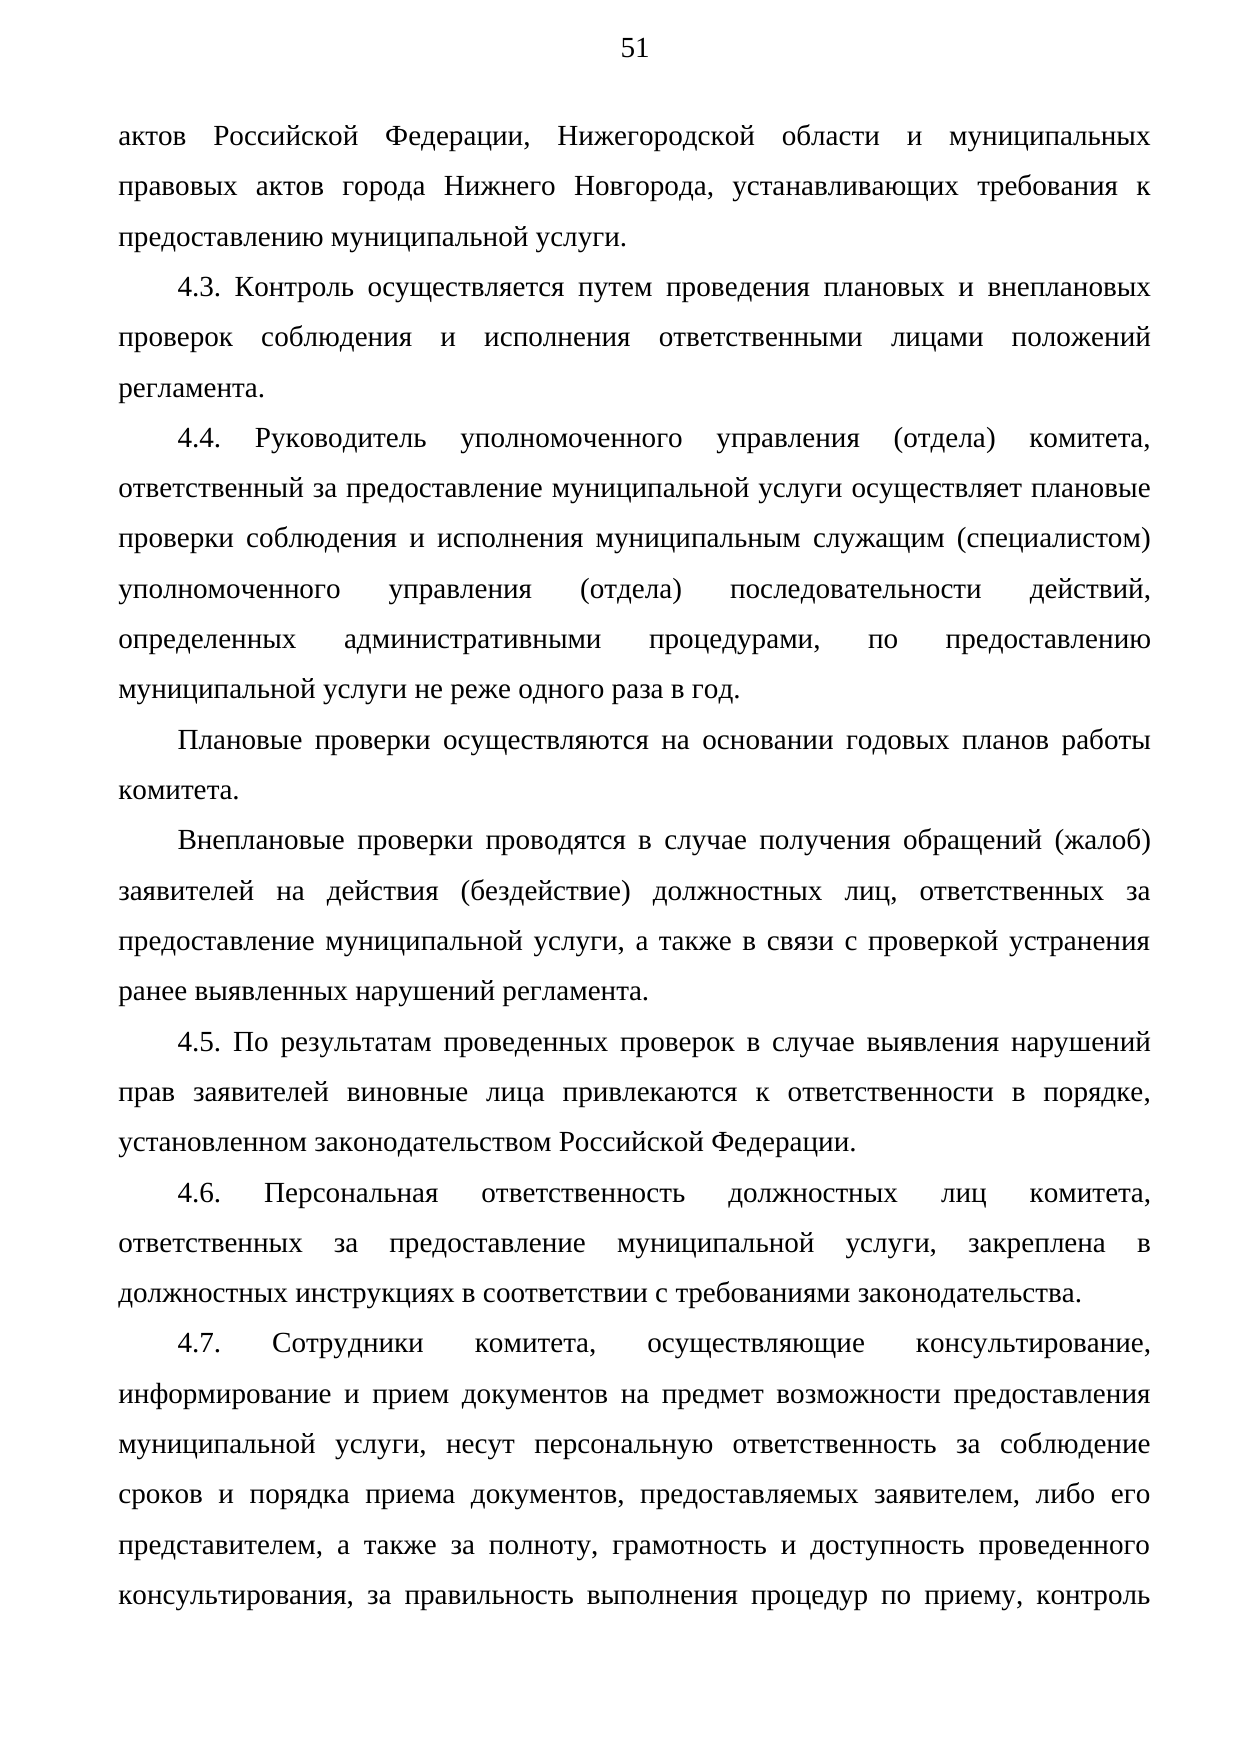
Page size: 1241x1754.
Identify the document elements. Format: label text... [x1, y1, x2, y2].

text Внеплановые проверки проводятся в случае получения обращений (жалоб) заявителей на действия (бездействие) должностных лиц, ответственных за предоставление муниципальной услуги, а также в связи с проверкой устранения ранее выявленных нарушений регламента. [118, 822, 1152, 1007]
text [118, 1326, 1152, 1611]
text 4.6. Персональная ответственность должностных лиц комитета, ответственных за предоставление муниципальной услуги, закреплена в должностных инструкциях в соответствии с требованиями законодательства. [118, 1175, 1152, 1309]
text 4.5. По результатам проведенных проверок в случае выявления нарушений прав заявителей виновные лица привлекаются к ответственности в порядке, установленном законодательством Российской Федерации. [118, 1024, 1152, 1158]
text 4.4. Руководитель уполномоченного управления (отдела) комитета, ответственный за предоставление муниципальной услуги осуществляет плановые проверки соблюдения и исполнения муниципальным служащим (специалистом) уполномоченного управления (отдела) последовательности действий, определенных административными процедурами, по предоставлению муниципальной услуги не реже одного раза в год. [118, 420, 1152, 705]
text Плановые проверки осуществляются на основании годовых планов работы комитета. [118, 722, 1152, 806]
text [118, 118, 1152, 252]
text 4.3. Контроль осуществляется путем проведения плановых и внеплановых проверок соблюдения и исполнения ответственными лицами положений регламента. [118, 269, 1152, 403]
